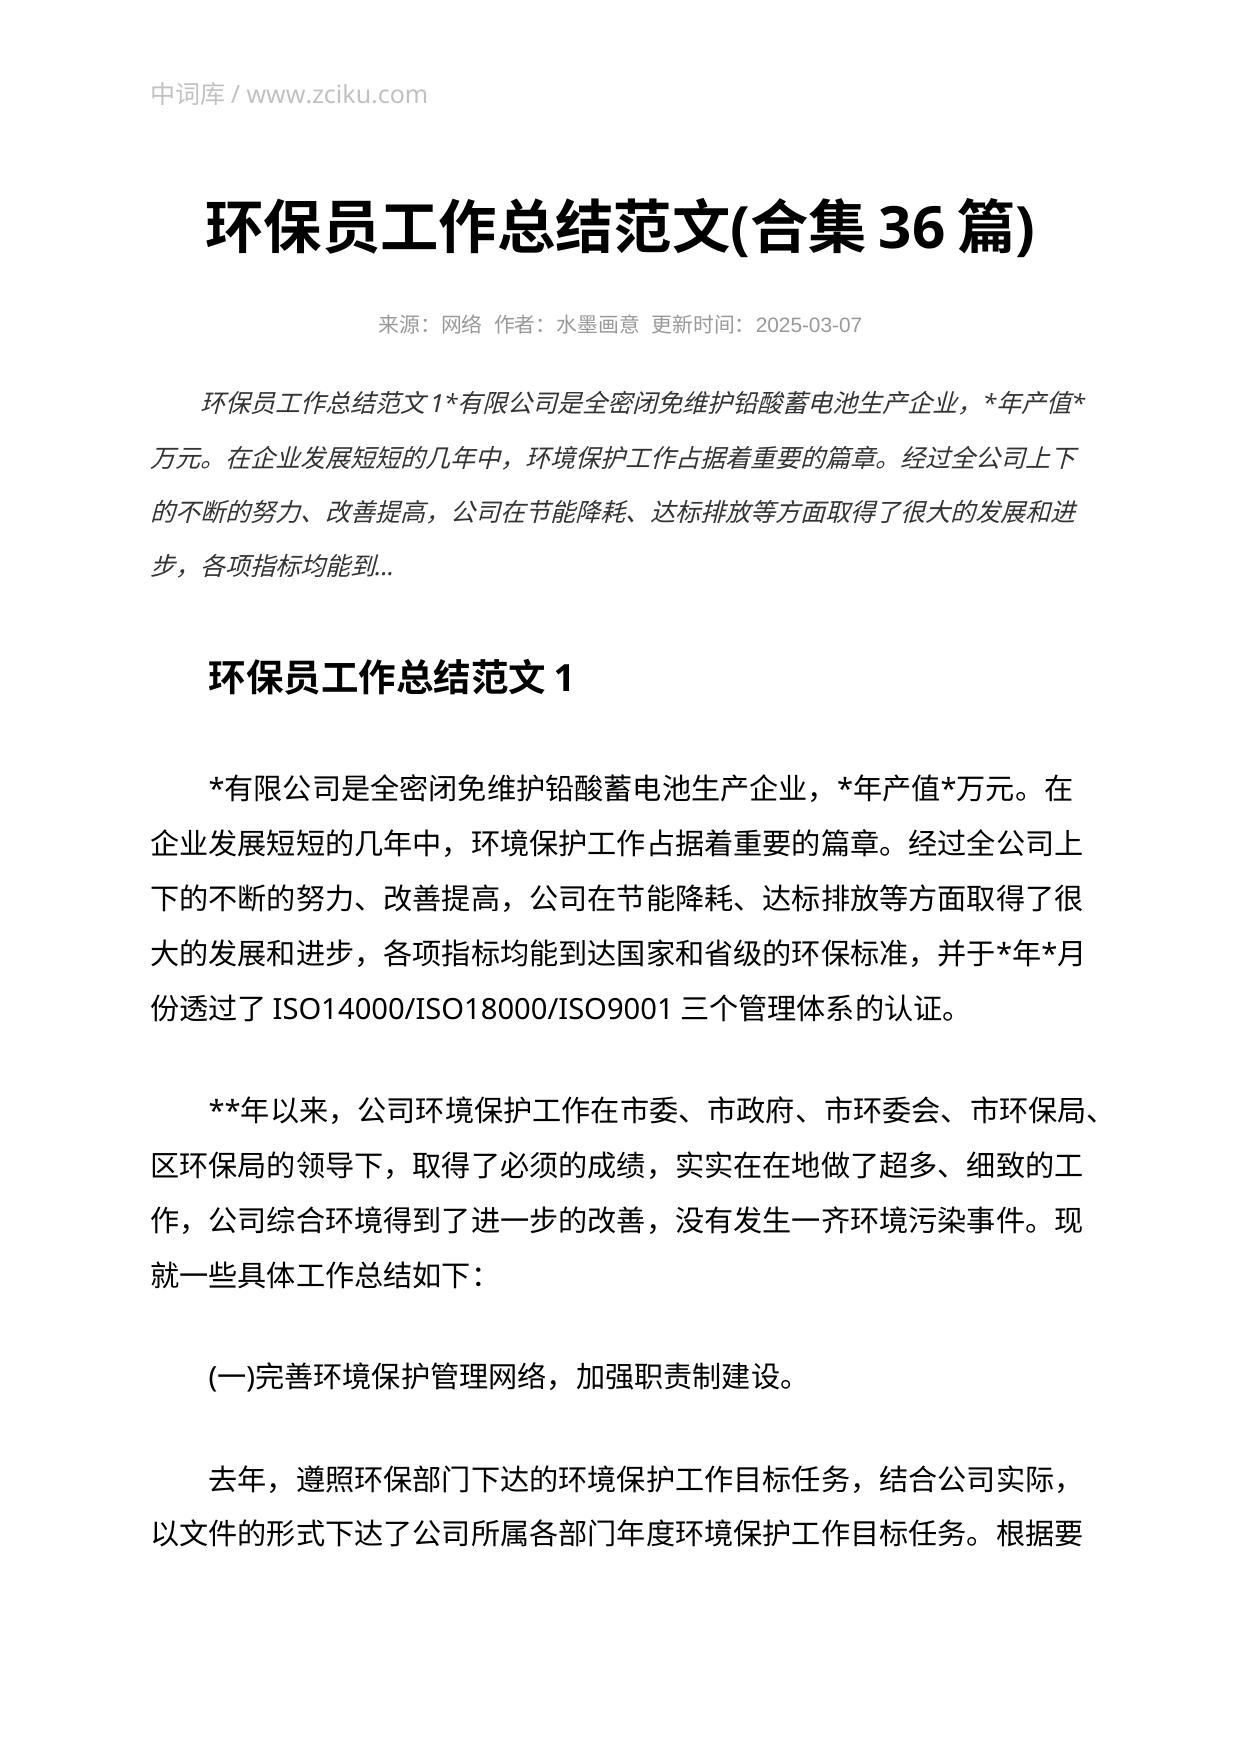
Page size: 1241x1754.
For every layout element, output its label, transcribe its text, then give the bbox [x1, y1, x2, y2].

subtitle 环保员工作总结范文(合集36篇) [150, 181, 1090, 266]
text 来源：网络 作者：水墨画意 更新时间：2025-03-07 [150, 313, 1090, 337]
text 环保员工作总结范文1 [150, 648, 1090, 703]
text **年以来，公司环境保护工作在市委、市政府、市环委会、市环保局、区环保局的领导下，取得了必须的成绩，实实在在地做了超多、细致的工作，公司综合环境得到了进一步的改善，没有发生一齐环境污染事件。现就一些具体工作总结如下： [150, 1087, 1090, 1294]
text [150, 1456, 1090, 1553]
text *有限公司是全密闭免维护铅酸蓄电池生产企业，*年产值*万元。在企业发展短短的几年中，环境保护工作占据着重要的篇章。经过全公司上下的不断的努力、改善提高，公司在节能降耗、达标排放等方面取得了很大的发展和进步，各项指标均能到达国家和省级的环保标准，并于*年*月份透过了ISO14000/ISO18000/ISO9001三个管理体系的认证。 [150, 766, 1090, 1028]
text 环保员工作总结范文1*有限公司是全密闭免维护铅酸蓄电池生产企业，*年产值*万元。在企业发展短短的几年中，环境保护工作占据着重要的篇章。经过全公司上下的不断的努力、改善提高，公司在节能降耗、达标排放等方面取得了很大的发展和进步，各项指标均能到... [150, 384, 1090, 583]
text (一)完善环境保护管理网络，加强职责制建设。 [150, 1354, 1090, 1396]
